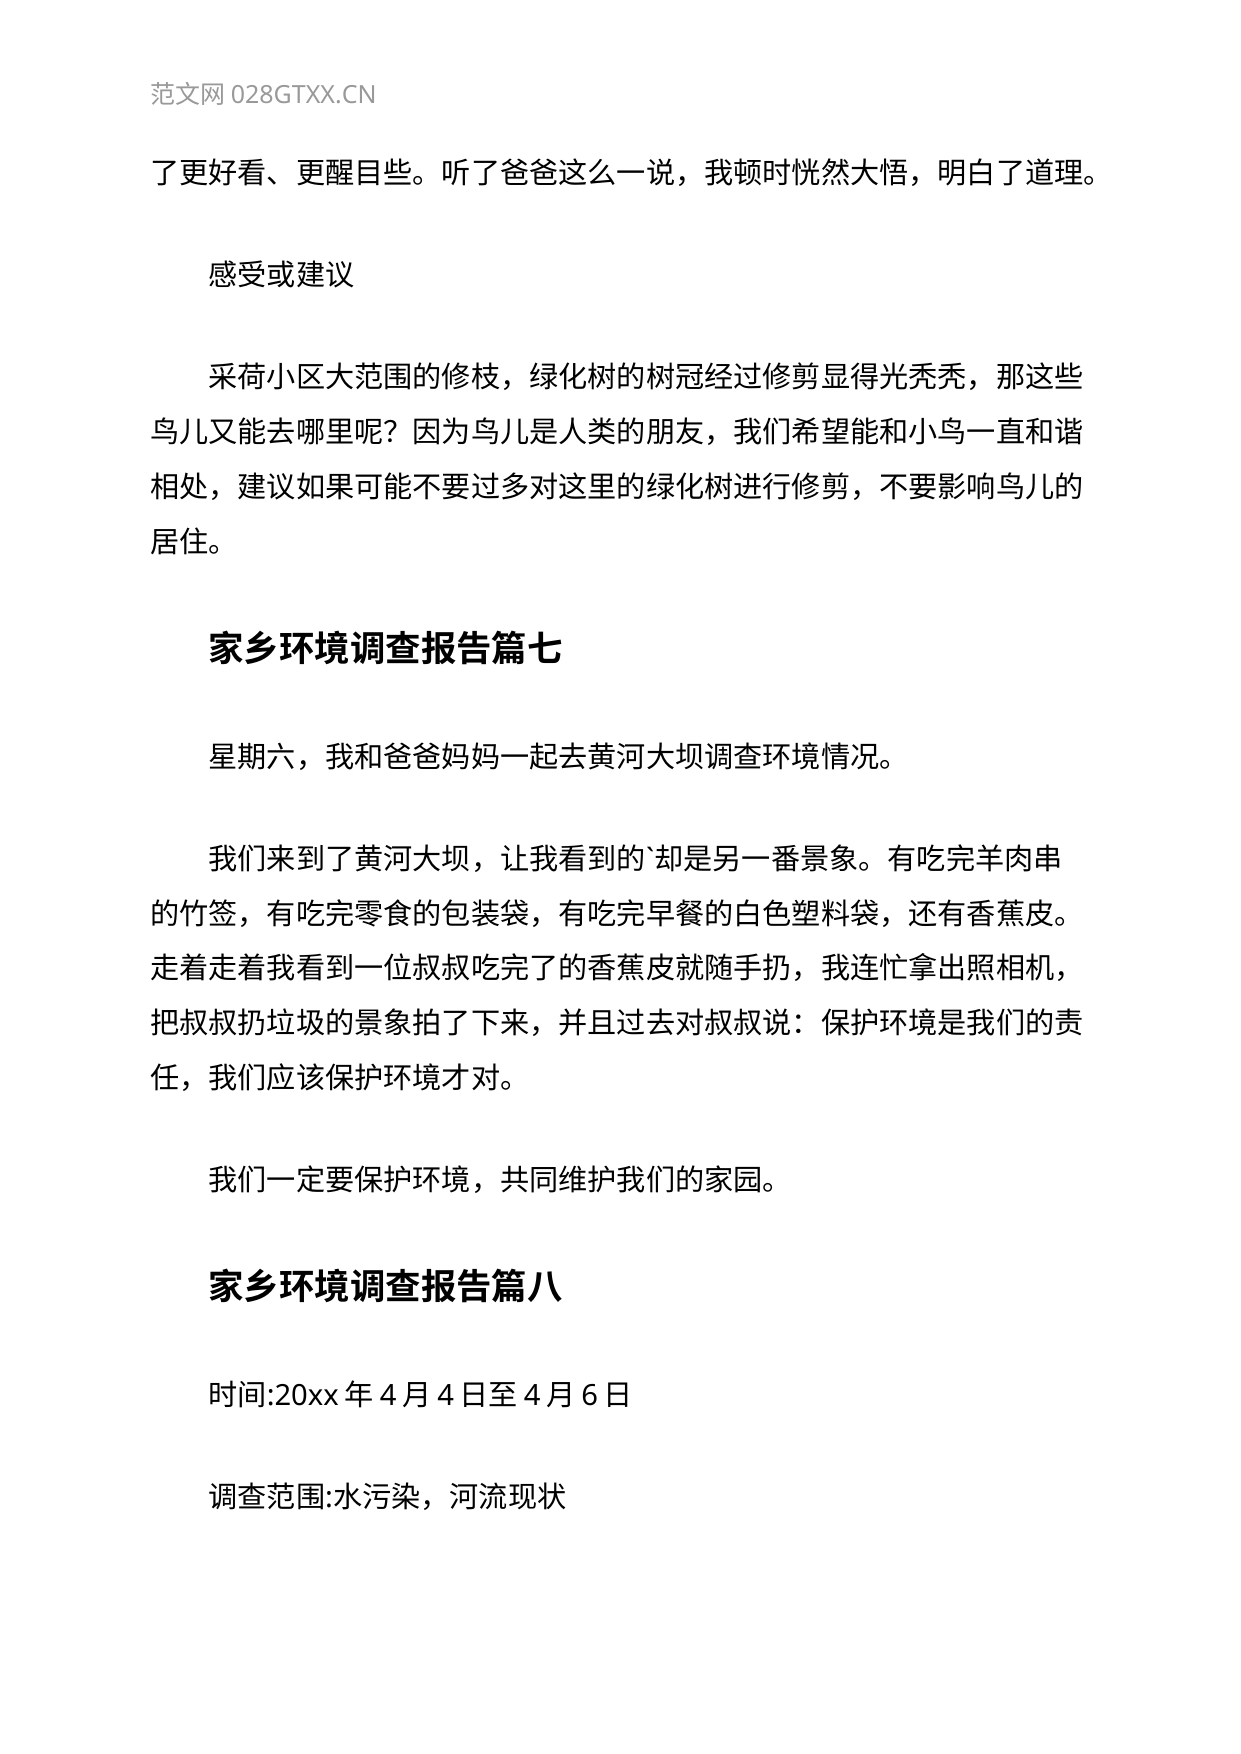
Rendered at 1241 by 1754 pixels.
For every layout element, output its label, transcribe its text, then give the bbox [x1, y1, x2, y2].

text 我们一定要保护环境，共同维护我们的家园。 [150, 1157, 1090, 1199]
text 我们来到了黄河大坝，让我看到的`却是另一番景象。有吃完羊肉串的竹签，有吃完零食的包装袋，有吃完早餐的白色塑料袋，还有香蕉皮。走着走着我看到一位叔叔吃完了的香蕉皮就随手扔，我连忙拿出照相机，把叔叔扔垃圾的景象拍了下来，并且过去对叔叔说：保护环境是我们的责任，我们应该保护环境才对。 [150, 835, 1090, 1097]
text 调查范围:水污染，河流现状 [150, 1474, 1090, 1516]
text 感受或建议 [150, 252, 1090, 294]
text 时间:20xx年4月4日至4月6日 [150, 1372, 1090, 1414]
text 采荷小区大范围的修枝，绿化树的树冠经过修剪显得光秃秃，那这些鸟儿又能去哪里呢？因为鸟儿是人类的朋友，我们希望能和小鸟一直和谐相处，建议如果可能不要过多对这里的绿化树进行修剪，不要影响鸟儿的居住。 [150, 353, 1090, 561]
text 星期六，我和爸爸妈妈一起去黄河大坝调查环境情况。 [150, 733, 1090, 776]
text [150, 150, 1090, 192]
text 家乡环境调查报告篇七 [150, 620, 1090, 671]
text 家乡环境调查报告篇八 [150, 1258, 1090, 1310]
